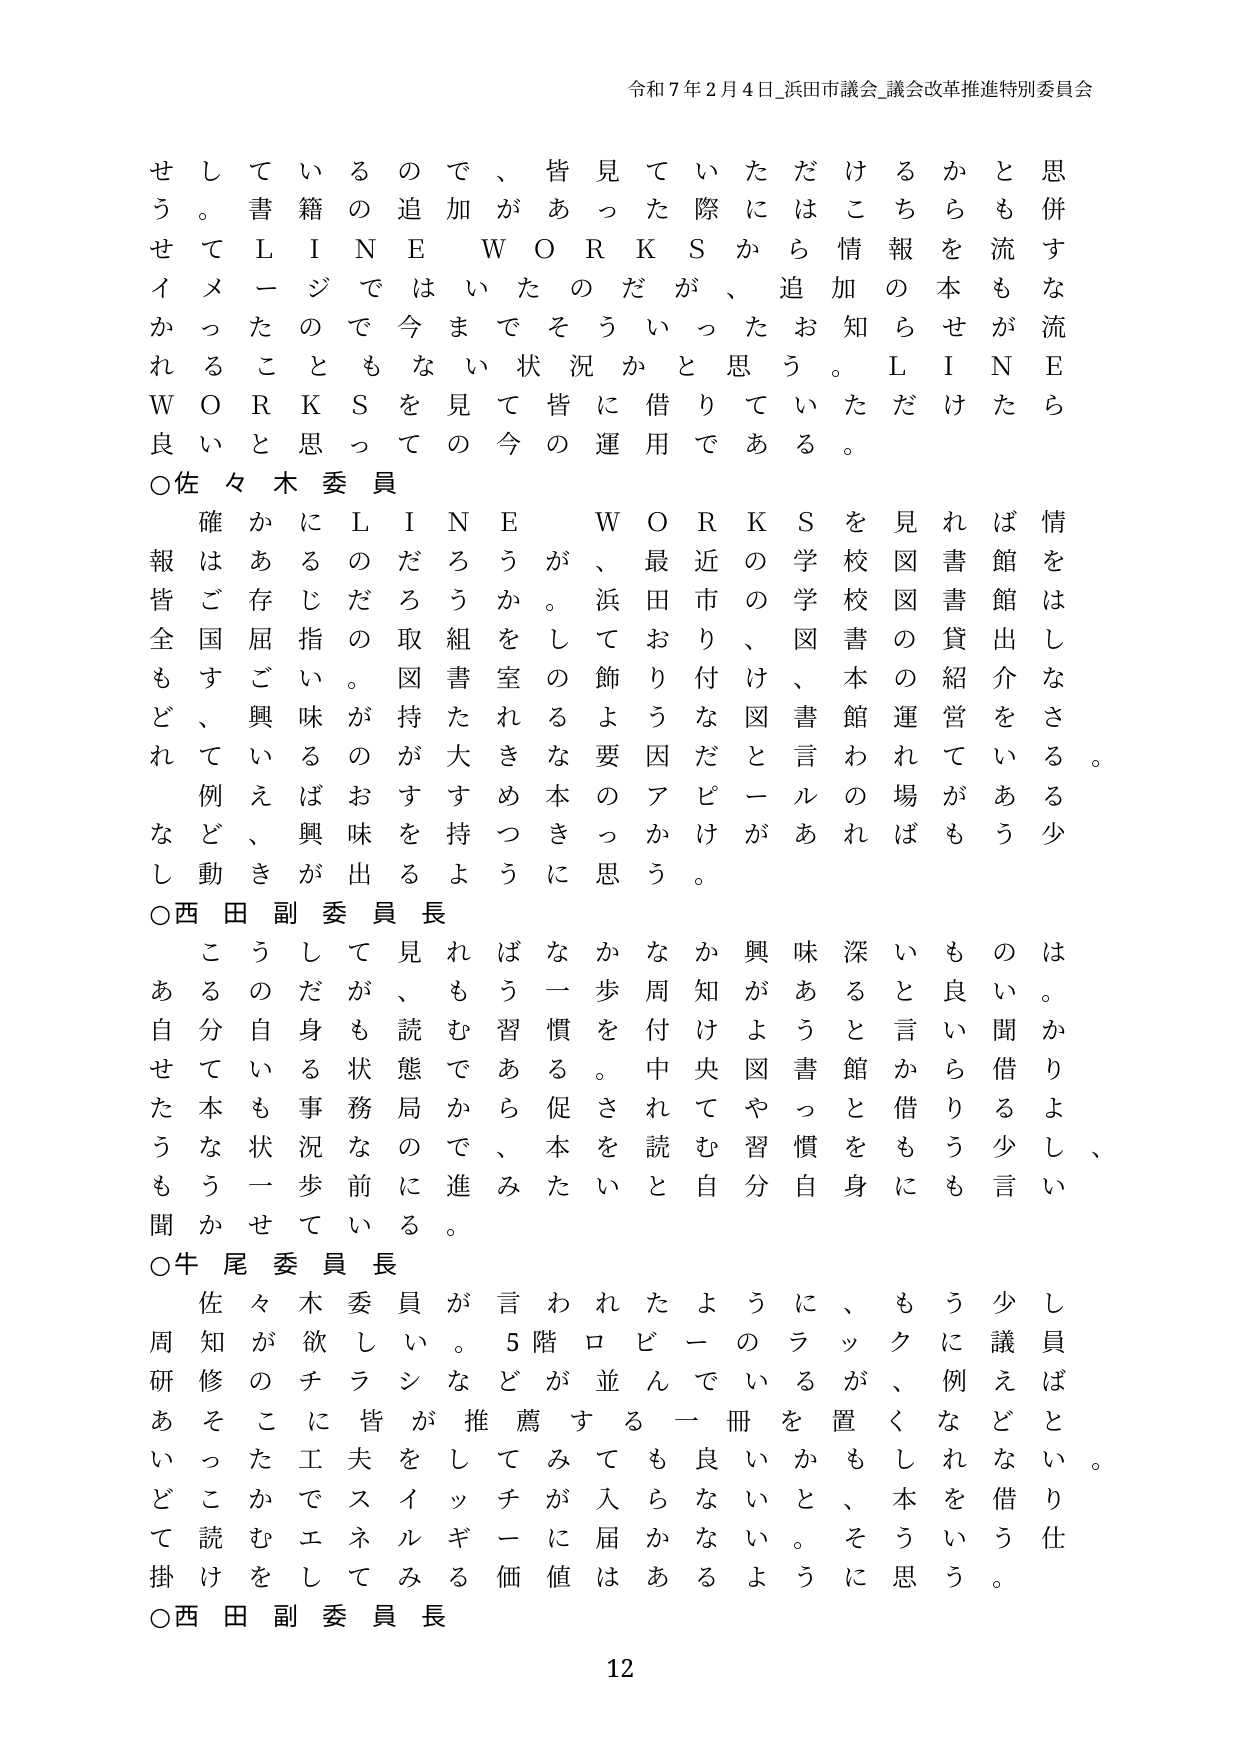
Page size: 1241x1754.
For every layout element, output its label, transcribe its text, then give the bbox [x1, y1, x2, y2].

text 例えばおすすめ本のアピールの場があるなど、興味を持つきっかけがあればもう少し動きが出るように思う。 [149, 774, 1091, 892]
text ○牛尾委員長 [149, 1243, 1091, 1282]
text こうして見ればなかなか興味深いものはあるのだが、もう一歩周知があると良い。自分自身も読む習慣を付けようと言い聞かせている状態である。中央図書館から借りた本も事務局から促されてやっと借りるような状況なので、本を読む習慣をもう少し、もう一歩前に進みたいと自分自身にも言い聞かせている。 [149, 931, 1091, 1243]
text ○西田副委員長 [149, 1595, 1091, 1634]
text ○佐々木委員 [149, 462, 1091, 501]
text 確かにＬＩＮＥ ＷＯＲＫＳを見れば情報はあるのだろうが、最近の学校図書館を皆ご存じだろうか。浜田市の学校図書館は全国屈指の取組をしており、図書の貸出しもすごい。図書室の飾り付け、本の紹介など、興味が持たれるような図書館運営をされているのが大きな要因だと言われている。 [149, 501, 1091, 774]
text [149, 149, 1091, 462]
text 佐々木委員が言われたように、もう少し周知が欲しい。5階ロビーのラックに議員研修のチラシなどが並んでいるが、例えばあそこに皆が推薦する一冊を置くなどといった工夫をしてみても良いかもしれない。どこかでスイッチが入らないと、本を借りて読むエネルギーに届かない。そういう仕掛けをしてみる価値はあるように思う。 [149, 1282, 1091, 1595]
text ○西田副委員長 [149, 892, 1091, 931]
